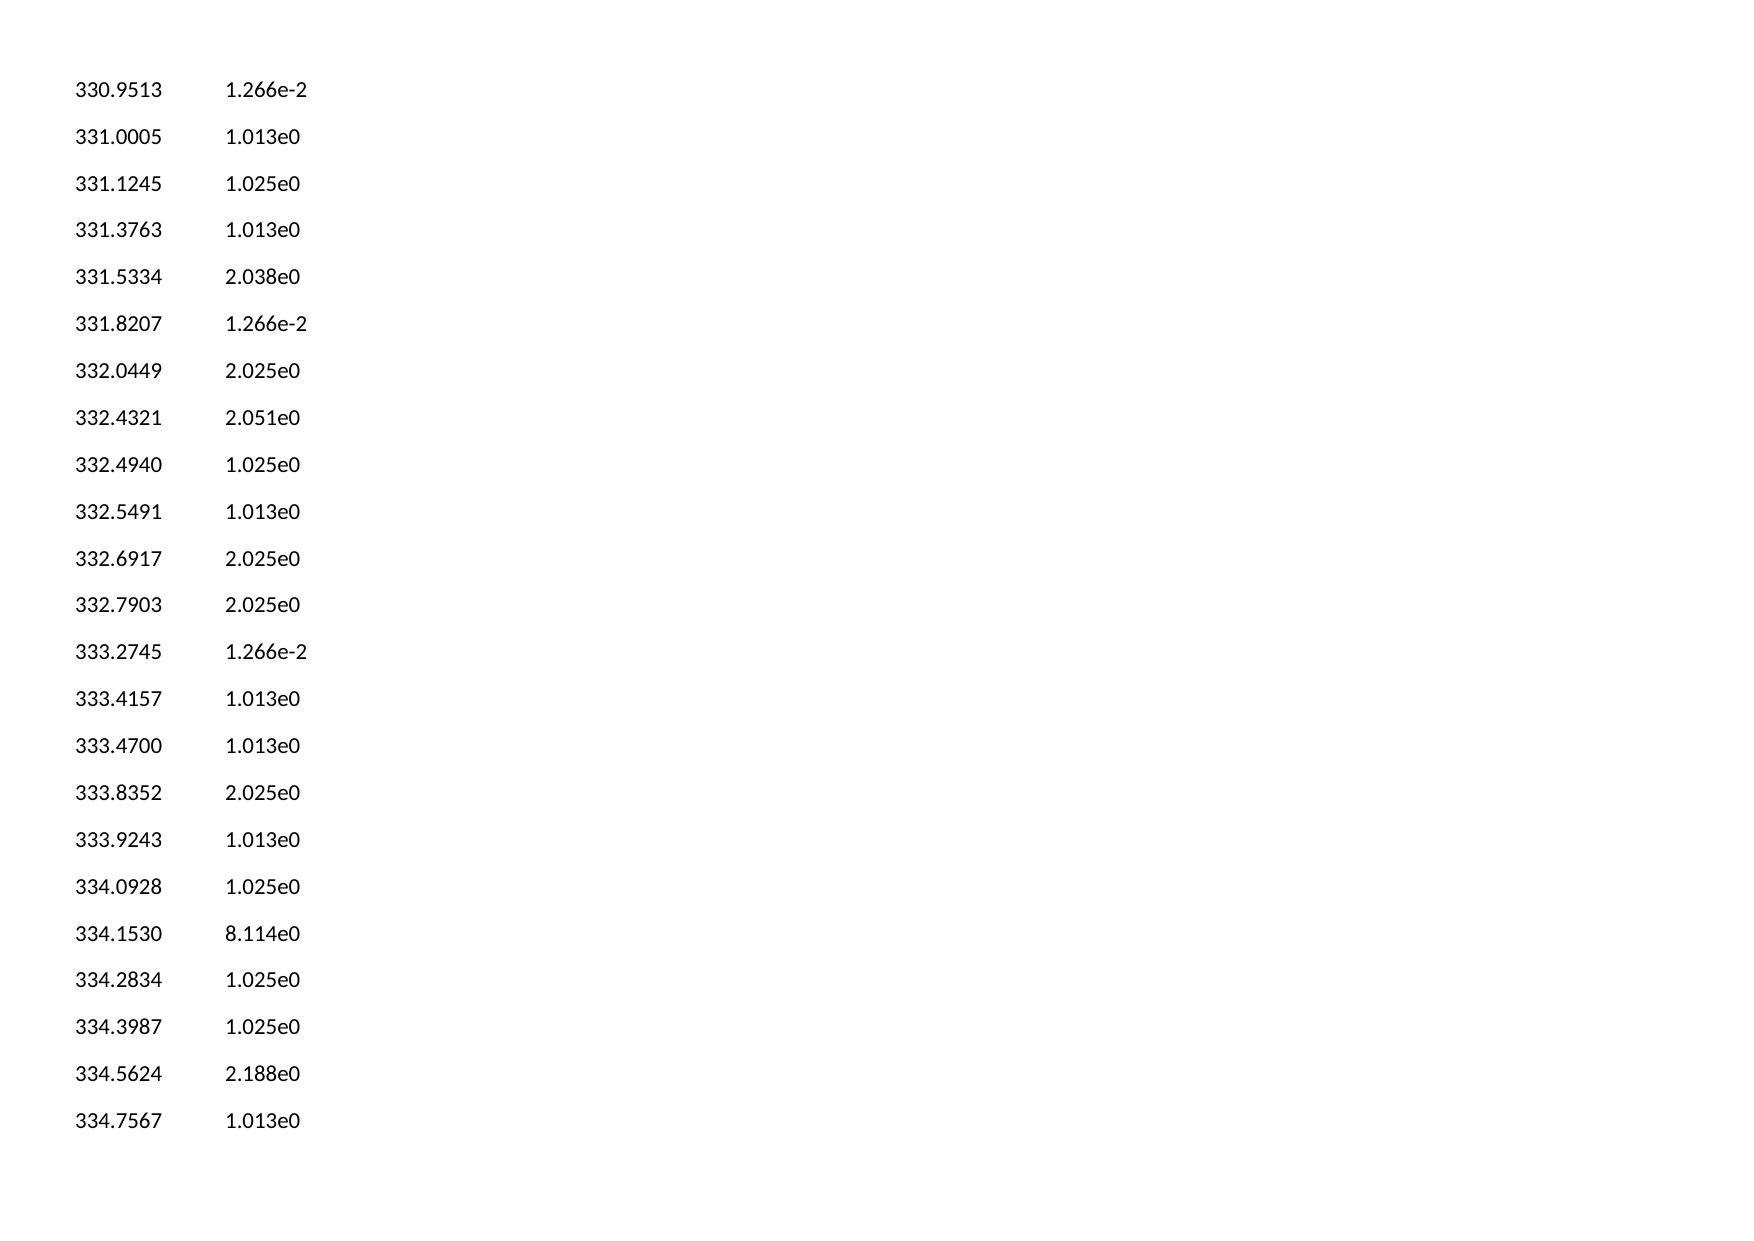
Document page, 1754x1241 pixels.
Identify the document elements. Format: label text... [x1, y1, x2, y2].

text 333.4700 1.013e0 [75, 731, 1679, 759]
text 333.2745 1.266e-2 [75, 637, 1679, 666]
text 332.4321 2.051e0 [75, 403, 1679, 431]
text 333.8352 2.025e0 [75, 778, 1679, 806]
text 332.0449 2.025e0 [75, 356, 1679, 384]
text 331.0005 1.013e0 [75, 122, 1679, 150]
text 332.6917 2.025e0 [75, 544, 1679, 572]
text 331.3763 1.013e0 [75, 216, 1679, 244]
text 331.5334 2.038e0 [75, 262, 1679, 291]
text 333.9243 1.013e0 [75, 825, 1679, 853]
text 332.4940 1.025e0 [75, 450, 1679, 478]
text 332.7903 2.025e0 [75, 591, 1679, 619]
text 331.1245 1.025e0 [75, 169, 1679, 197]
text 334.7567 1.013e0 [75, 1106, 1679, 1134]
text 333.4157 1.013e0 [75, 684, 1679, 712]
text 330.9513 1.266e-2 [75, 75, 1679, 103]
text 332.5491 1.013e0 [75, 497, 1679, 525]
text 331.8207 1.266e-2 [75, 309, 1679, 337]
text 334.2834 1.025e0 [75, 966, 1679, 994]
text 334.1530 8.114e0 [75, 919, 1679, 947]
text 334.5624 2.188e0 [75, 1059, 1679, 1087]
text 334.0928 1.025e0 [75, 872, 1679, 900]
text 334.3987 1.025e0 [75, 1012, 1679, 1041]
